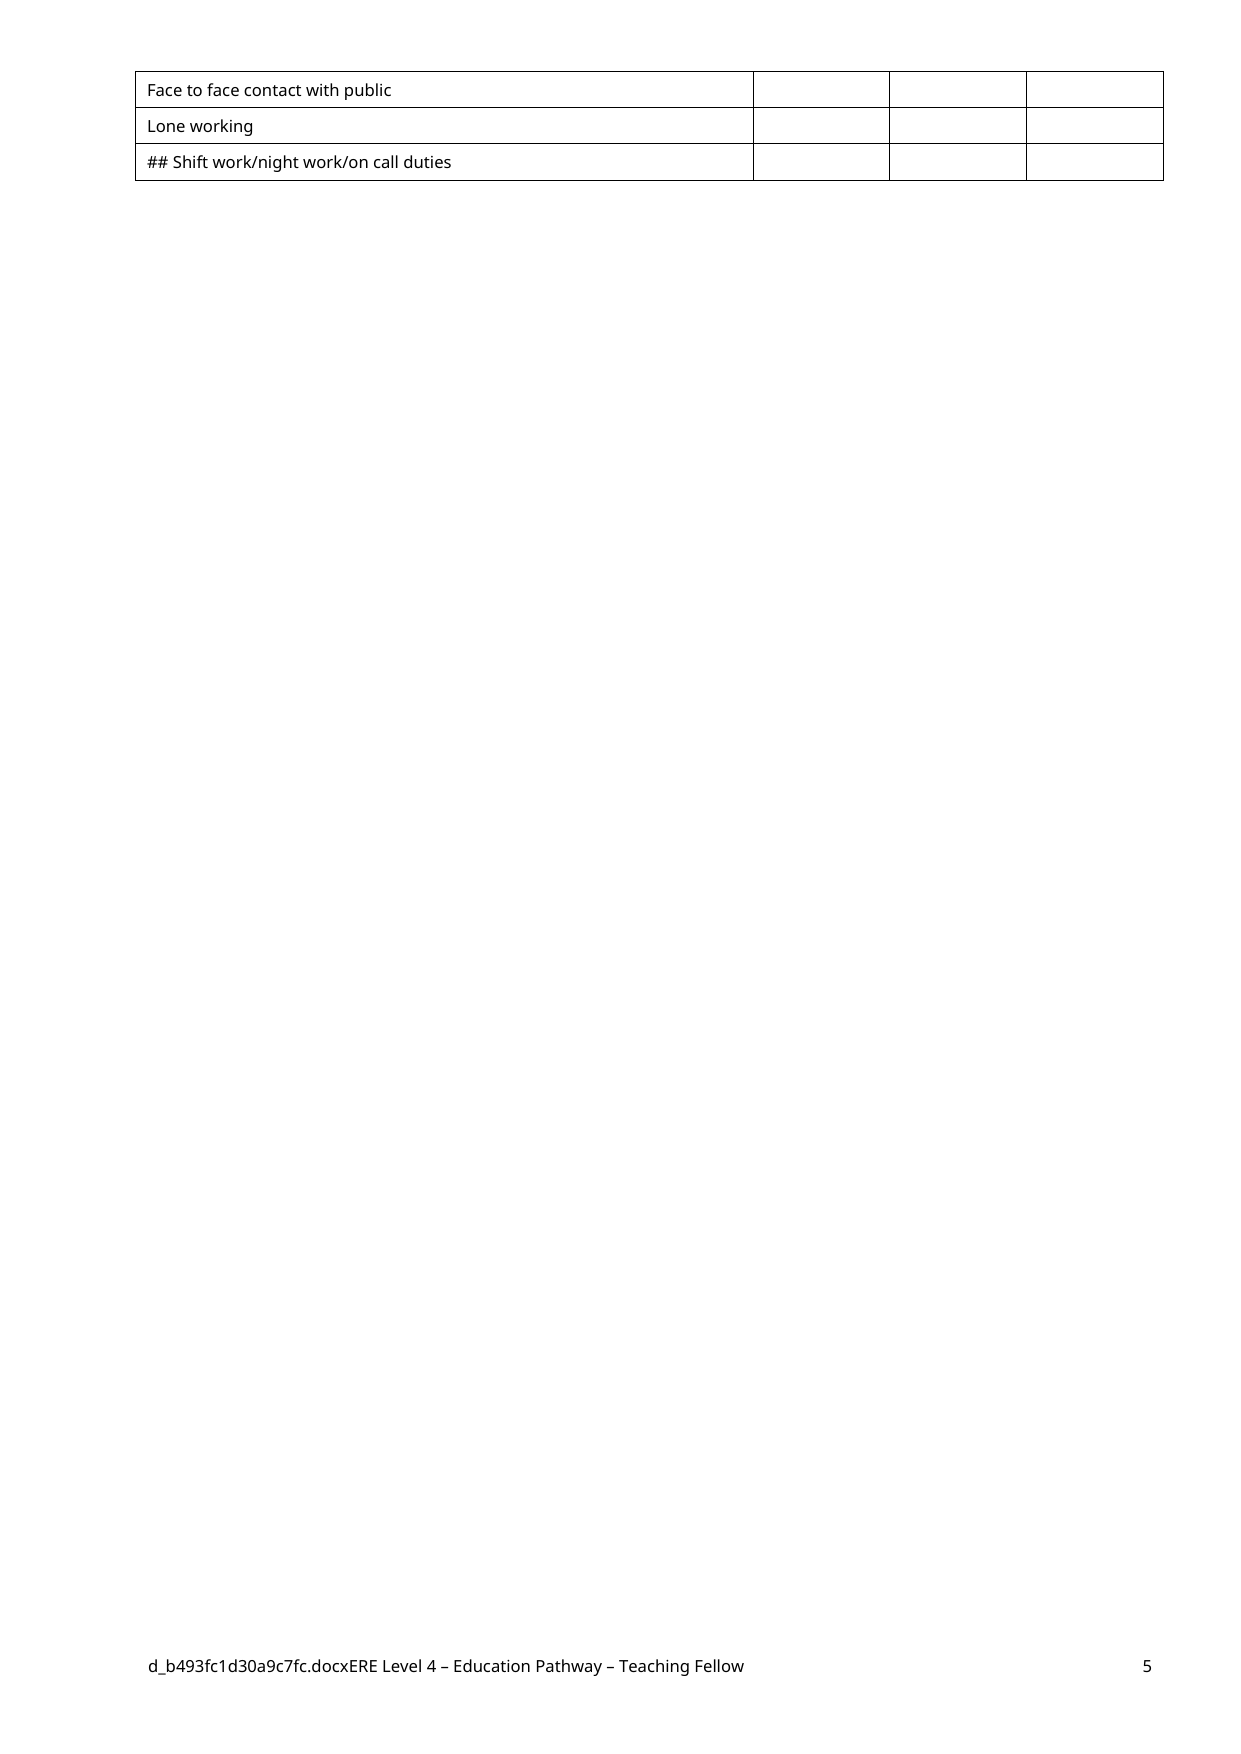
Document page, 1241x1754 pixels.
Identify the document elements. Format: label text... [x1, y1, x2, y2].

table_cell [890, 108, 1026, 143]
table_cell [890, 144, 1026, 179]
table_cell ## Shift work/night work/on call duties [136, 144, 753, 179]
table_cell [890, 72, 1026, 107]
table_cell [754, 72, 889, 107]
table_cell [1027, 108, 1163, 143]
table_cell [1027, 72, 1163, 107]
table_cell [1027, 144, 1163, 179]
table_cell Lone working [136, 108, 753, 143]
table_cell Face to face contact with public [136, 72, 753, 107]
table_cell [754, 144, 889, 179]
table_cell [754, 108, 889, 143]
